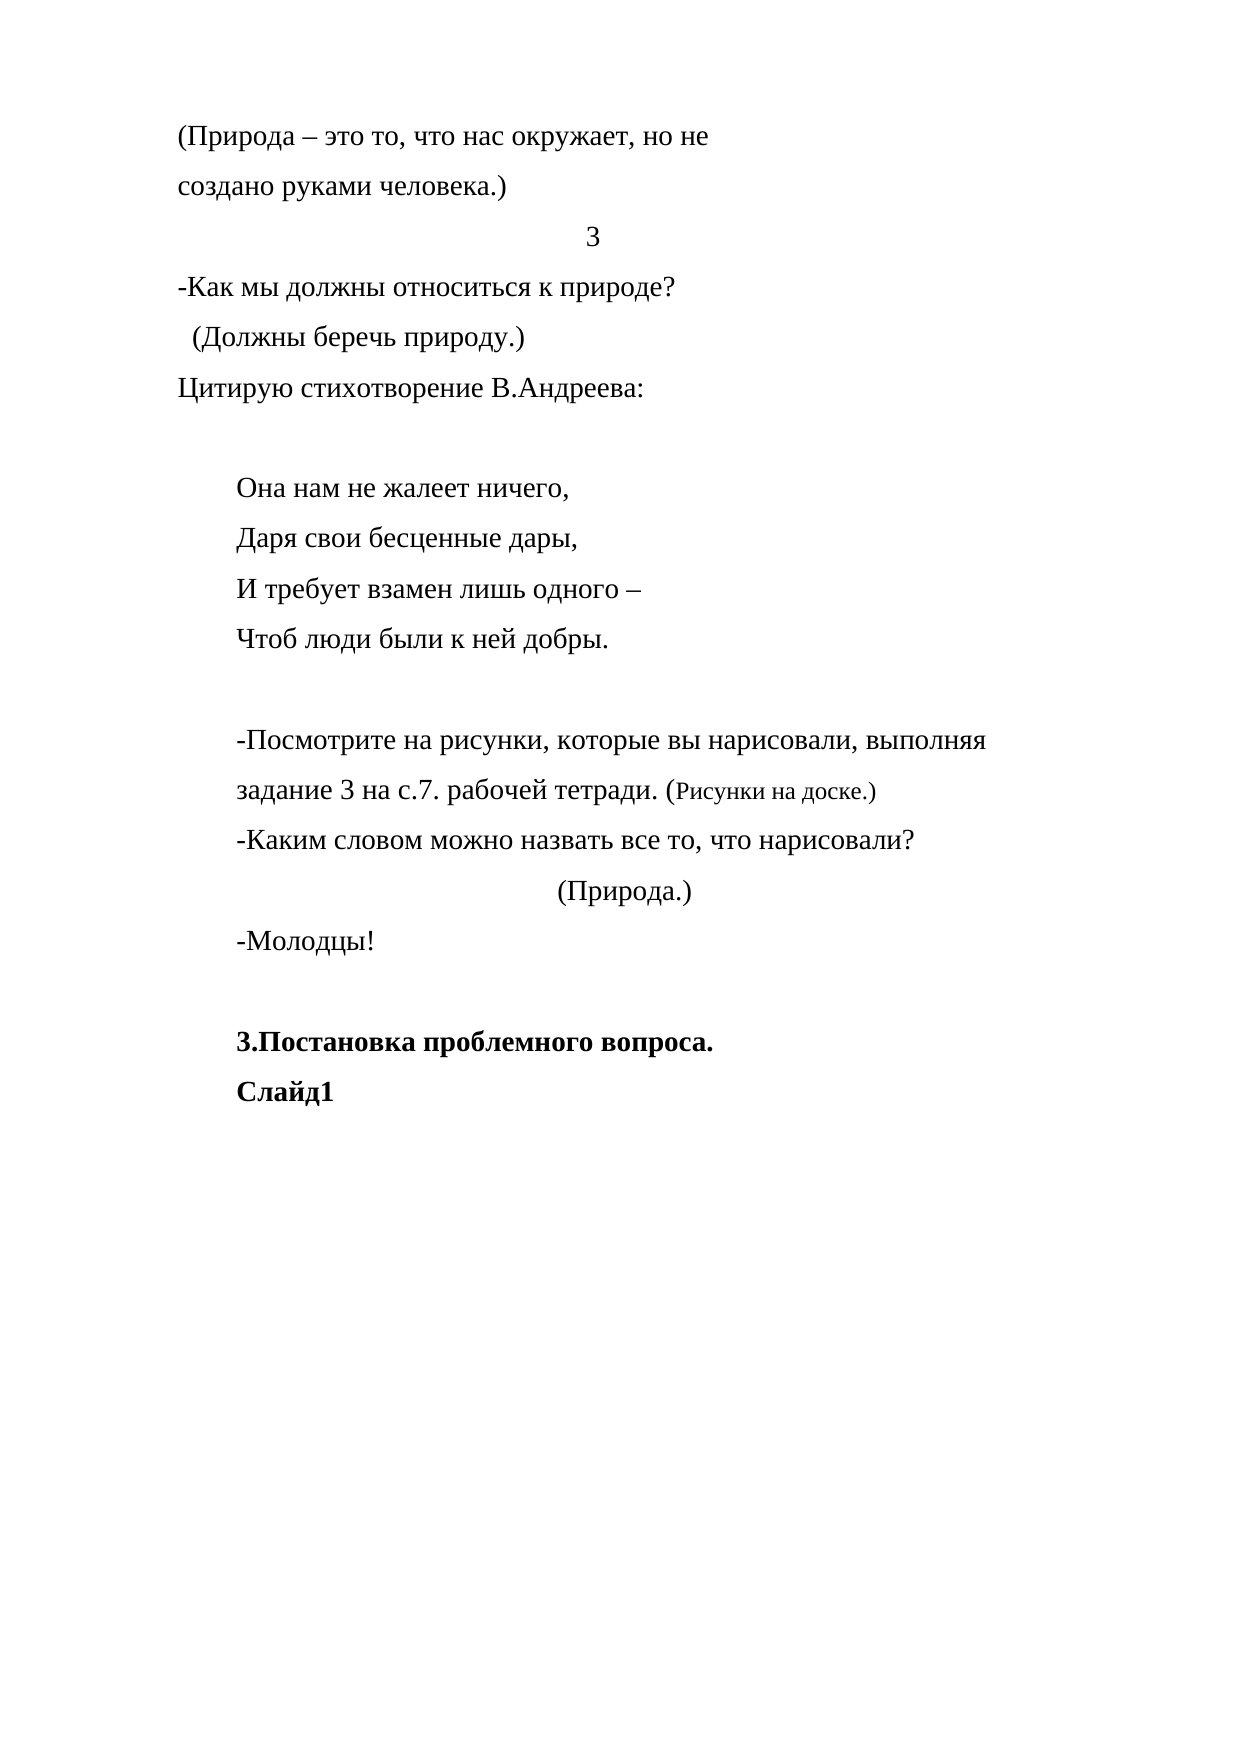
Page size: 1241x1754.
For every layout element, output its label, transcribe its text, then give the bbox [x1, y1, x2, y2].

text (Природа.) [177, 873, 1152, 906]
text И требует взамен лишь одного – [177, 571, 1152, 604]
text Даря свои бесценные дары, [177, 521, 1152, 554]
text Она нам не жалеет ничего, [177, 470, 1152, 504]
text 3 [177, 219, 1152, 252]
text Цитирую стихотворение В.Андреева: [177, 370, 1152, 403]
text (Должны беречь природу.) [177, 319, 1152, 353]
text 3.Постановка проблемного вопроса. [177, 1024, 1152, 1057]
text (Природа – это то, что нас окружает, но не [177, 118, 1152, 152]
text Слайд1 [177, 1074, 1152, 1108]
text -Молодцы! [177, 923, 1152, 957]
text Чтоб люди были к ней добры. [177, 621, 1152, 655]
text создано руками человека.) [177, 168, 1152, 202]
text задание 3 на с.7. рабочей тетради. (Рисунки на доске.) [177, 772, 1152, 806]
text -Как мы должны относиться к природе? [177, 269, 1152, 303]
text -Каким словом можно назвать все то, что нарисовали? [177, 822, 1152, 856]
text -Посмотрите на рисунки, которые вы нарисовали, выполняя [177, 722, 1152, 755]
